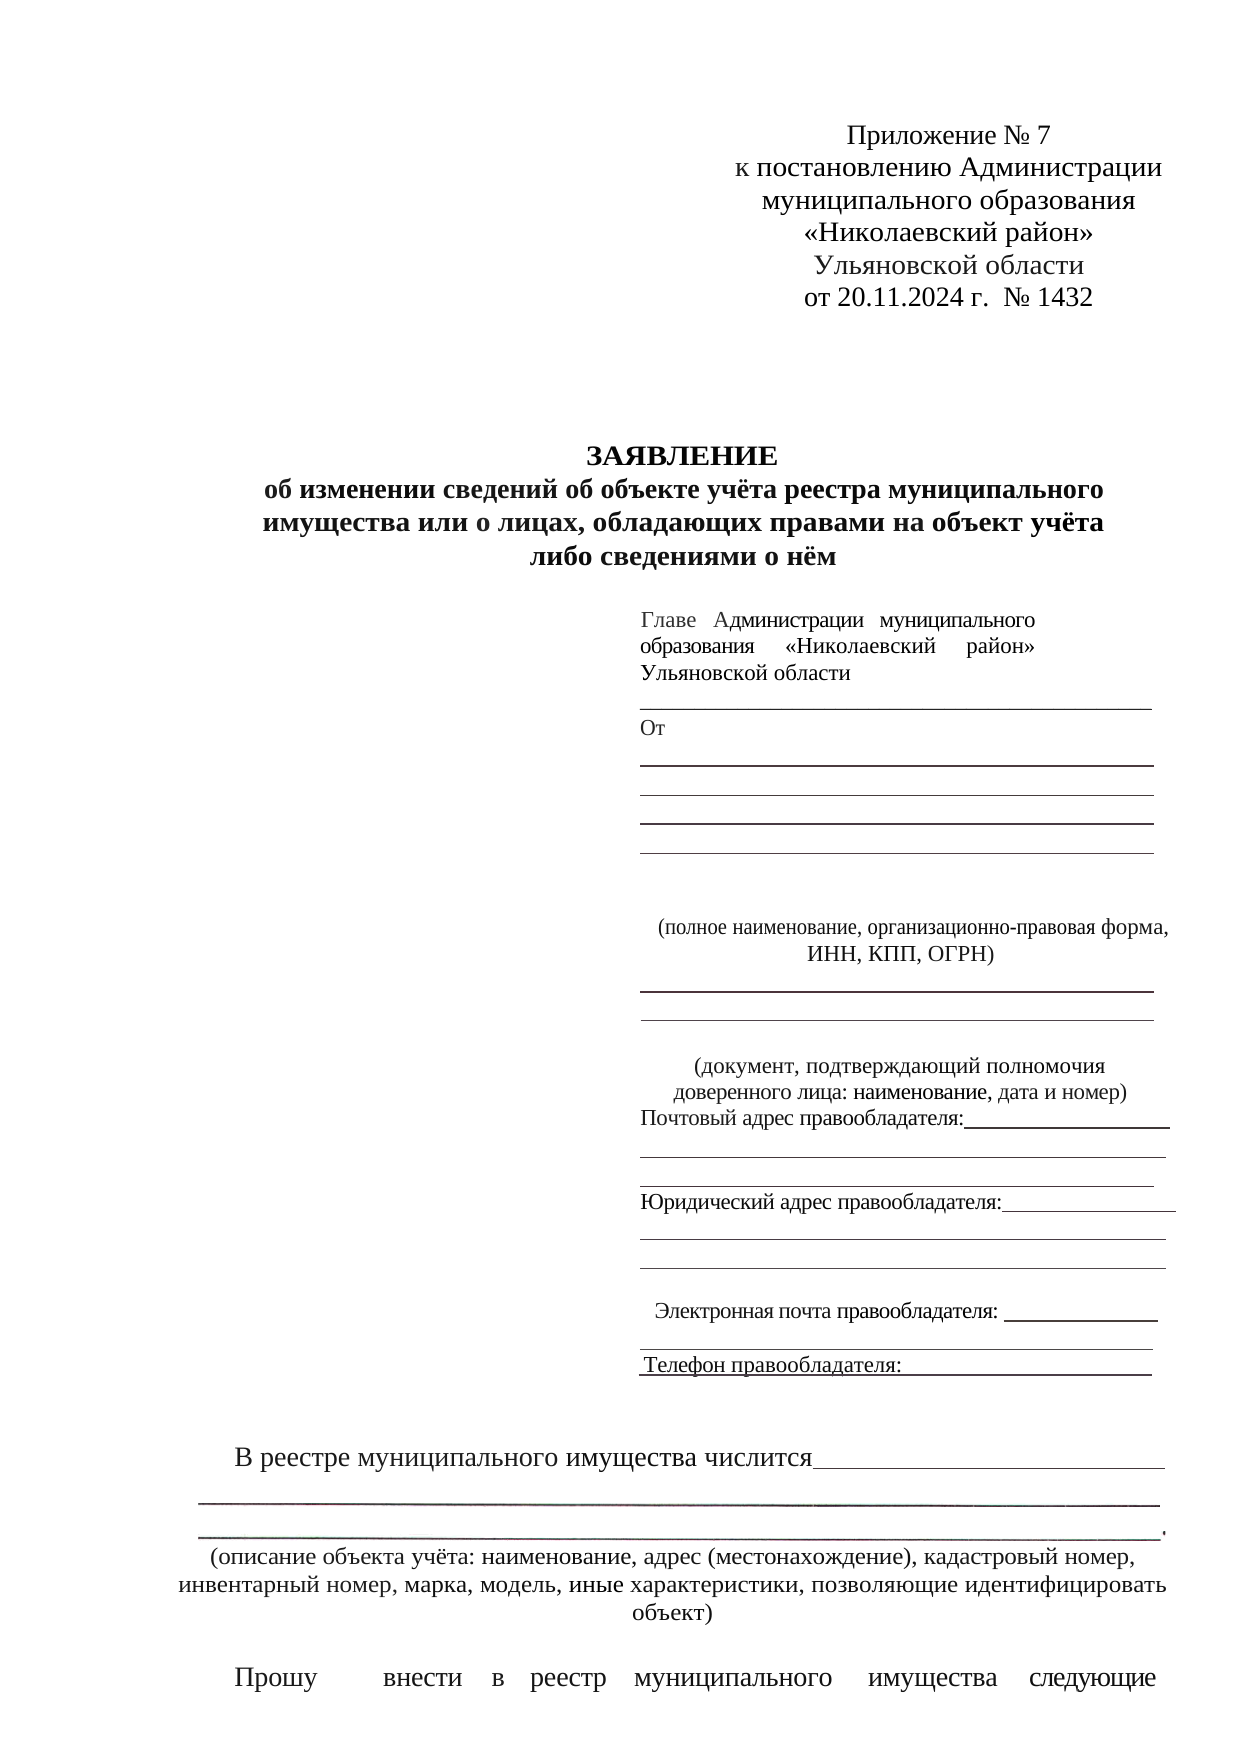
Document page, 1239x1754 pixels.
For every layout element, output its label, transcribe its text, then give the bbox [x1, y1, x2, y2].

text (описание объекта учёта: наименование, адрес (местонахождение), кадастровый номер, инвентарный номер, марка, модель, иные характеристики, позволяющие идентифицировать объект) [175, 1530, 1170, 1626]
text Приложение № 7 [715, 118, 1182, 151]
text к постановлению Администрации муниципального образования «Николаевский район» [715, 151, 1182, 248]
text (полное наименование, организационно-правовая форма, ИНН, КПП, ОГРН) [619, 913, 1182, 966]
text В реестре муниципального имущества числится [175, 1440, 1182, 1472]
text Почтовый адрес правообладателя: [640, 1104, 1182, 1131]
text от 20.11.2024 г. № 1432 [715, 280, 1182, 312]
text Телефон правообладателя: [175, 1324, 1182, 1377]
text _______________________________________________ [640, 685, 1182, 713]
text ЗАЯВЛЕНИЕ [186, 439, 1178, 472]
text Электронная почта правообладателя: [609, 1297, 1182, 1324]
text От [640, 713, 1182, 741]
text об изменении сведений об объекте учёта реестра муниципального имущества или о лицах, обладающих правами на объект учёта либо сведениями о нём [236, 472, 1130, 571]
text Главе Администрации муниципального образования «Николаевский район» Ульяновской области [640, 606, 1035, 685]
picture [198, 1503, 1160, 1507]
text Ульяновской области [715, 248, 1182, 280]
text Юридический адрес правообладателя: [640, 1188, 1182, 1214]
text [175, 1660, 1171, 1693]
text (документ, подтверждающий полномочия доверенного лица: наименование, дата и номер) [650, 1052, 1149, 1104]
